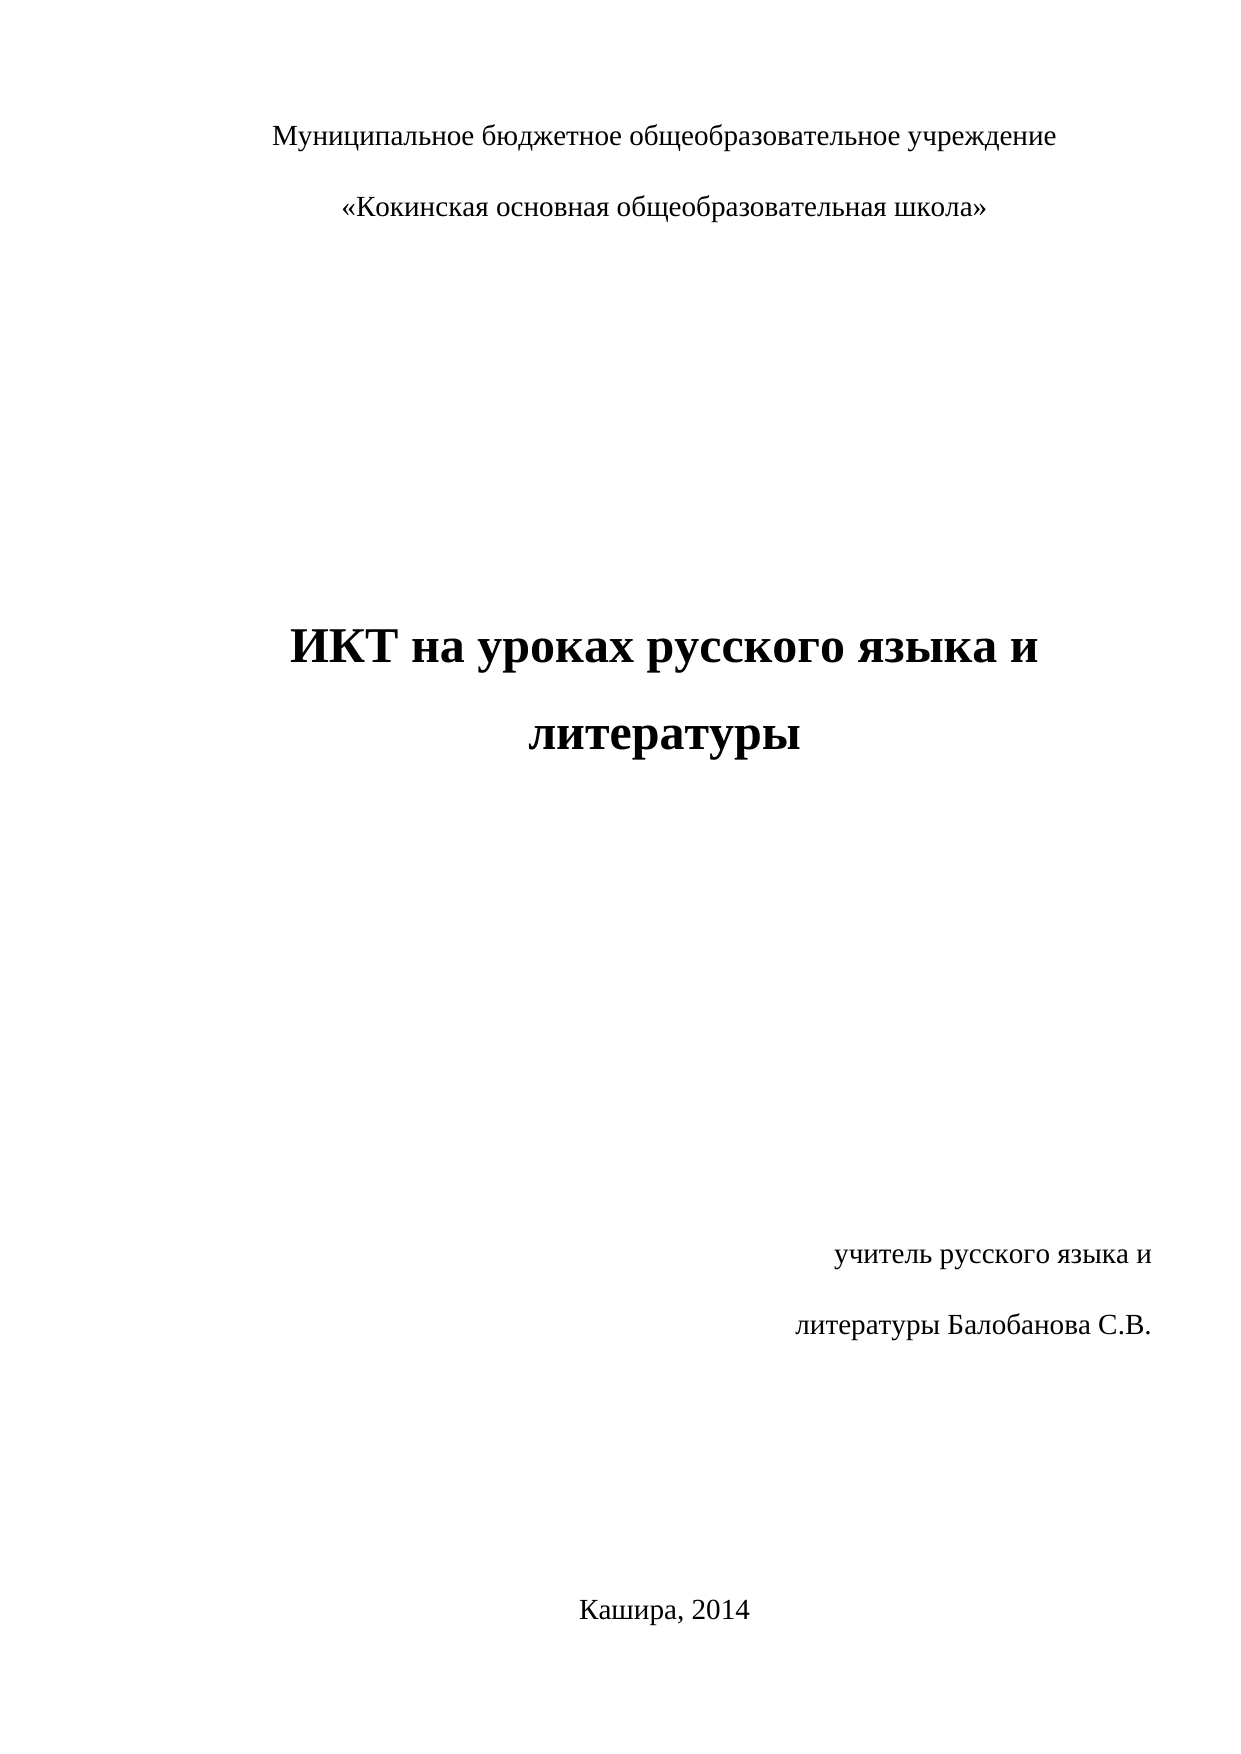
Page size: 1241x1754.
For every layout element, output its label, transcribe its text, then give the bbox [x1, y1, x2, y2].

text Кашира, 2014 [177, 1592, 1152, 1626]
text Муниципальное бюджетное общеобразовательное учреждение [177, 118, 1152, 152]
text ИКТ на уроках русского языка и литературы [177, 616, 1152, 760]
text «Кокинская основная общеобразовательная школа» [177, 189, 1152, 223]
text литературы Балобанова С.В. [177, 1307, 1152, 1341]
text учитель русского языка и [177, 1236, 1152, 1270]
